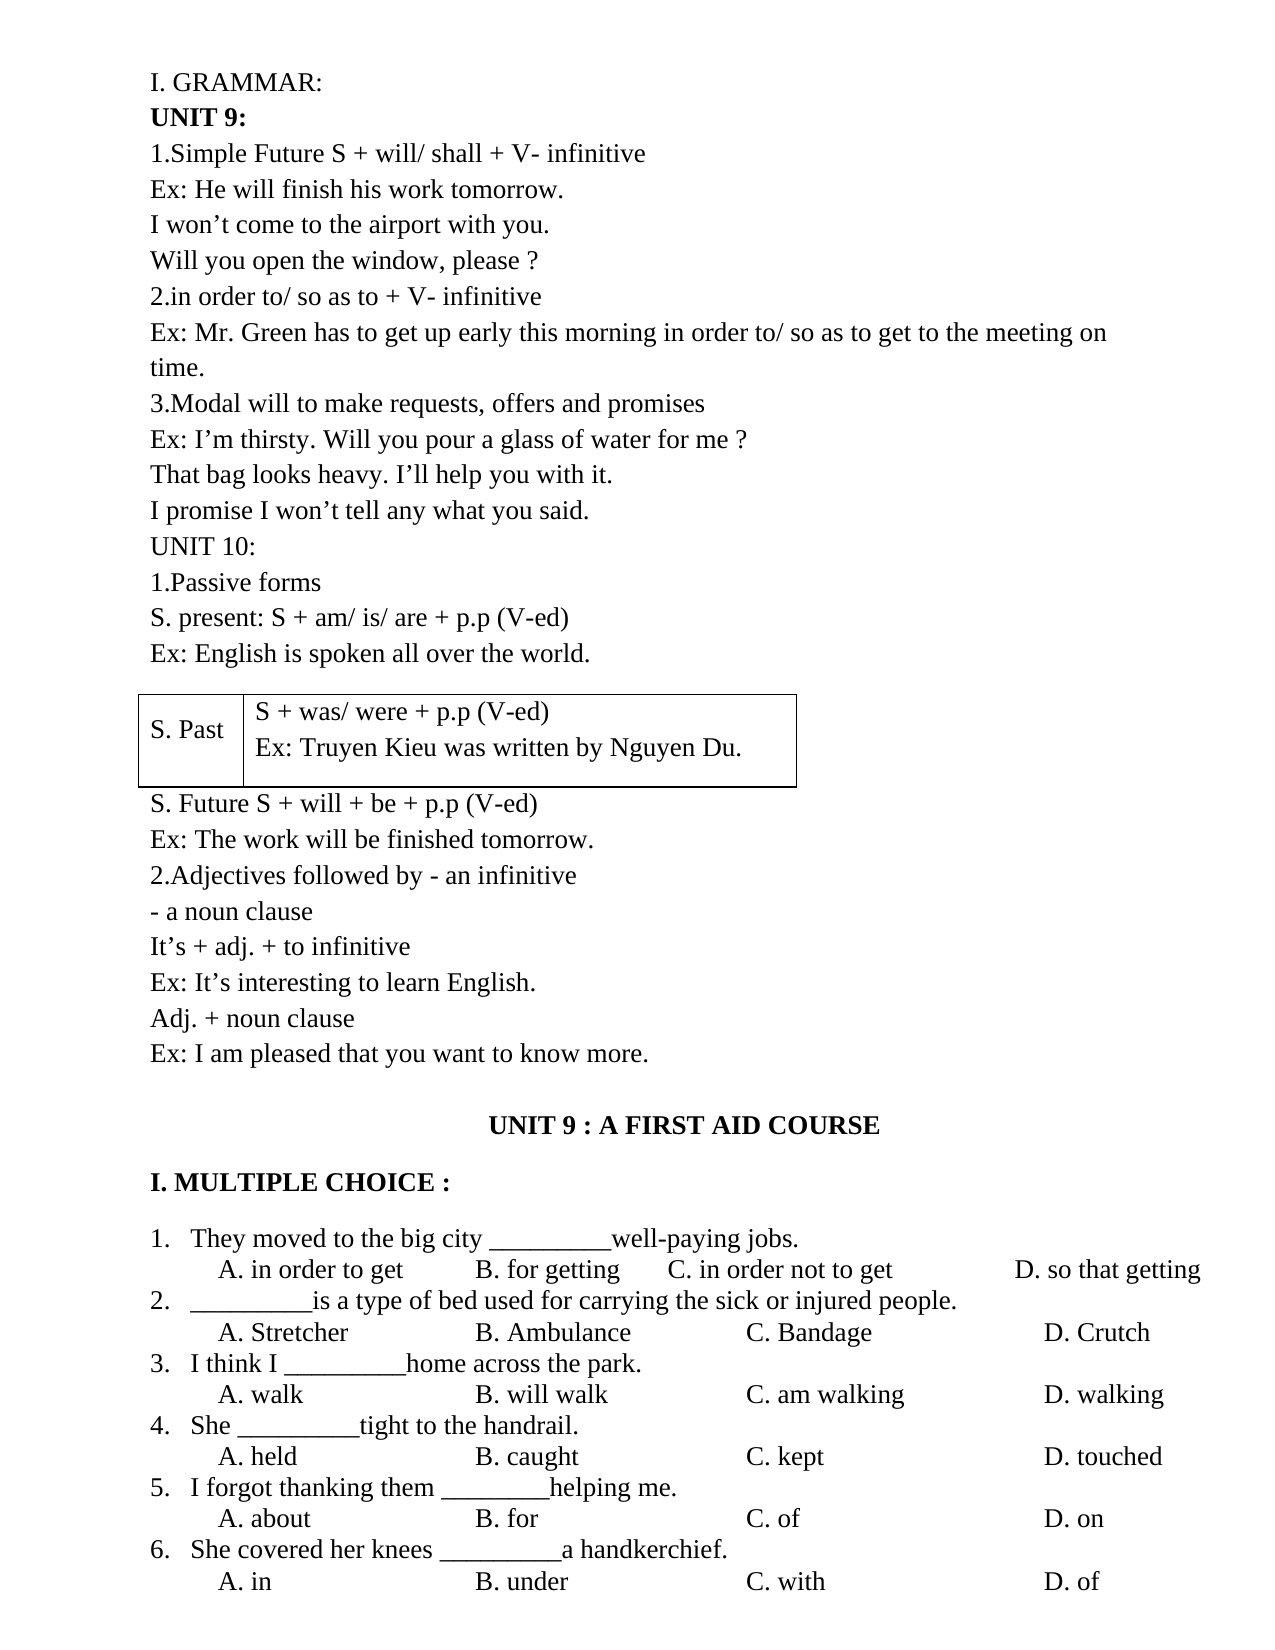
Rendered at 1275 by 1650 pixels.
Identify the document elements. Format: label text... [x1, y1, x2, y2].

text A. Stretcher B. Ambulance C. Bandage D. Crutch [150, 1316, 1219, 1347]
text A. walk B. will walk C. am walking D. walking [150, 1378, 1219, 1409]
text A. in order to get B. for getting C. in order not to get D. so that getting [150, 1253, 1219, 1284]
list They moved to the big city _________well-paying jobs. [150, 1222, 1219, 1253]
text A. held B. caught C. kept D. touched [150, 1440, 1219, 1471]
text S. Future S + will + be + p.p (V-ed) Ex: The work will be finished tomorrow. 2.Adjectives followed by - an infinitive - a noun clause It’s + adj. + to infinitive Ex: It’s interesting to learn English. Adj. + noun clause Ex: I am pleased that you want to know more. [150, 787, 1219, 1069]
list I forgot thanking them ________helping me. [150, 1471, 1219, 1502]
text UNIT 9 : A FIRST AID COURSE [150, 1109, 1219, 1140]
list She _________tight to the handrail. [150, 1409, 1219, 1440]
table_header S + was/ were + p.p (V-ed) Ex: Truyen Kieu was written by Nguyen Du. [244, 695, 796, 786]
table_header S. Past [139, 695, 243, 786]
list _________is a type of bed used for carrying the sick or injured people. [150, 1284, 1219, 1316]
list She covered her knees _________a handkerchief. [150, 1534, 1219, 1565]
list I think I _________home across the park. [150, 1347, 1219, 1378]
text I. MULTIPLE CHOICE : [150, 1166, 1219, 1197]
text A. in B. under C. with D. of [150, 1565, 1219, 1596]
text I. GRAMMAR: UNIT 9: 1.Simple Future S + will/ shall + V- infinitive Ex: He will finish his work tomorrow. I won’t come to the airport with you. Will you open the window, please ? 2.in order to/ so as to + V- infinitive Ex: Mr. Green has to get up early this morning in order to/ so as to get to the meeting on time. 3.Modal will to make requests, offers and promises Ex: I’m thirsty. Will you pour a glass of water for me ? That bag looks heavy. I’ll help you with it. I promise I won’t tell any what you said. UNIT 10: 1.Passive forms S. present: S + am/ is/ are + p.p (V-ed) Ex: English is spoken all over the world. [150, 66, 1219, 668]
text A. about B. for C. of D. on [150, 1502, 1219, 1534]
